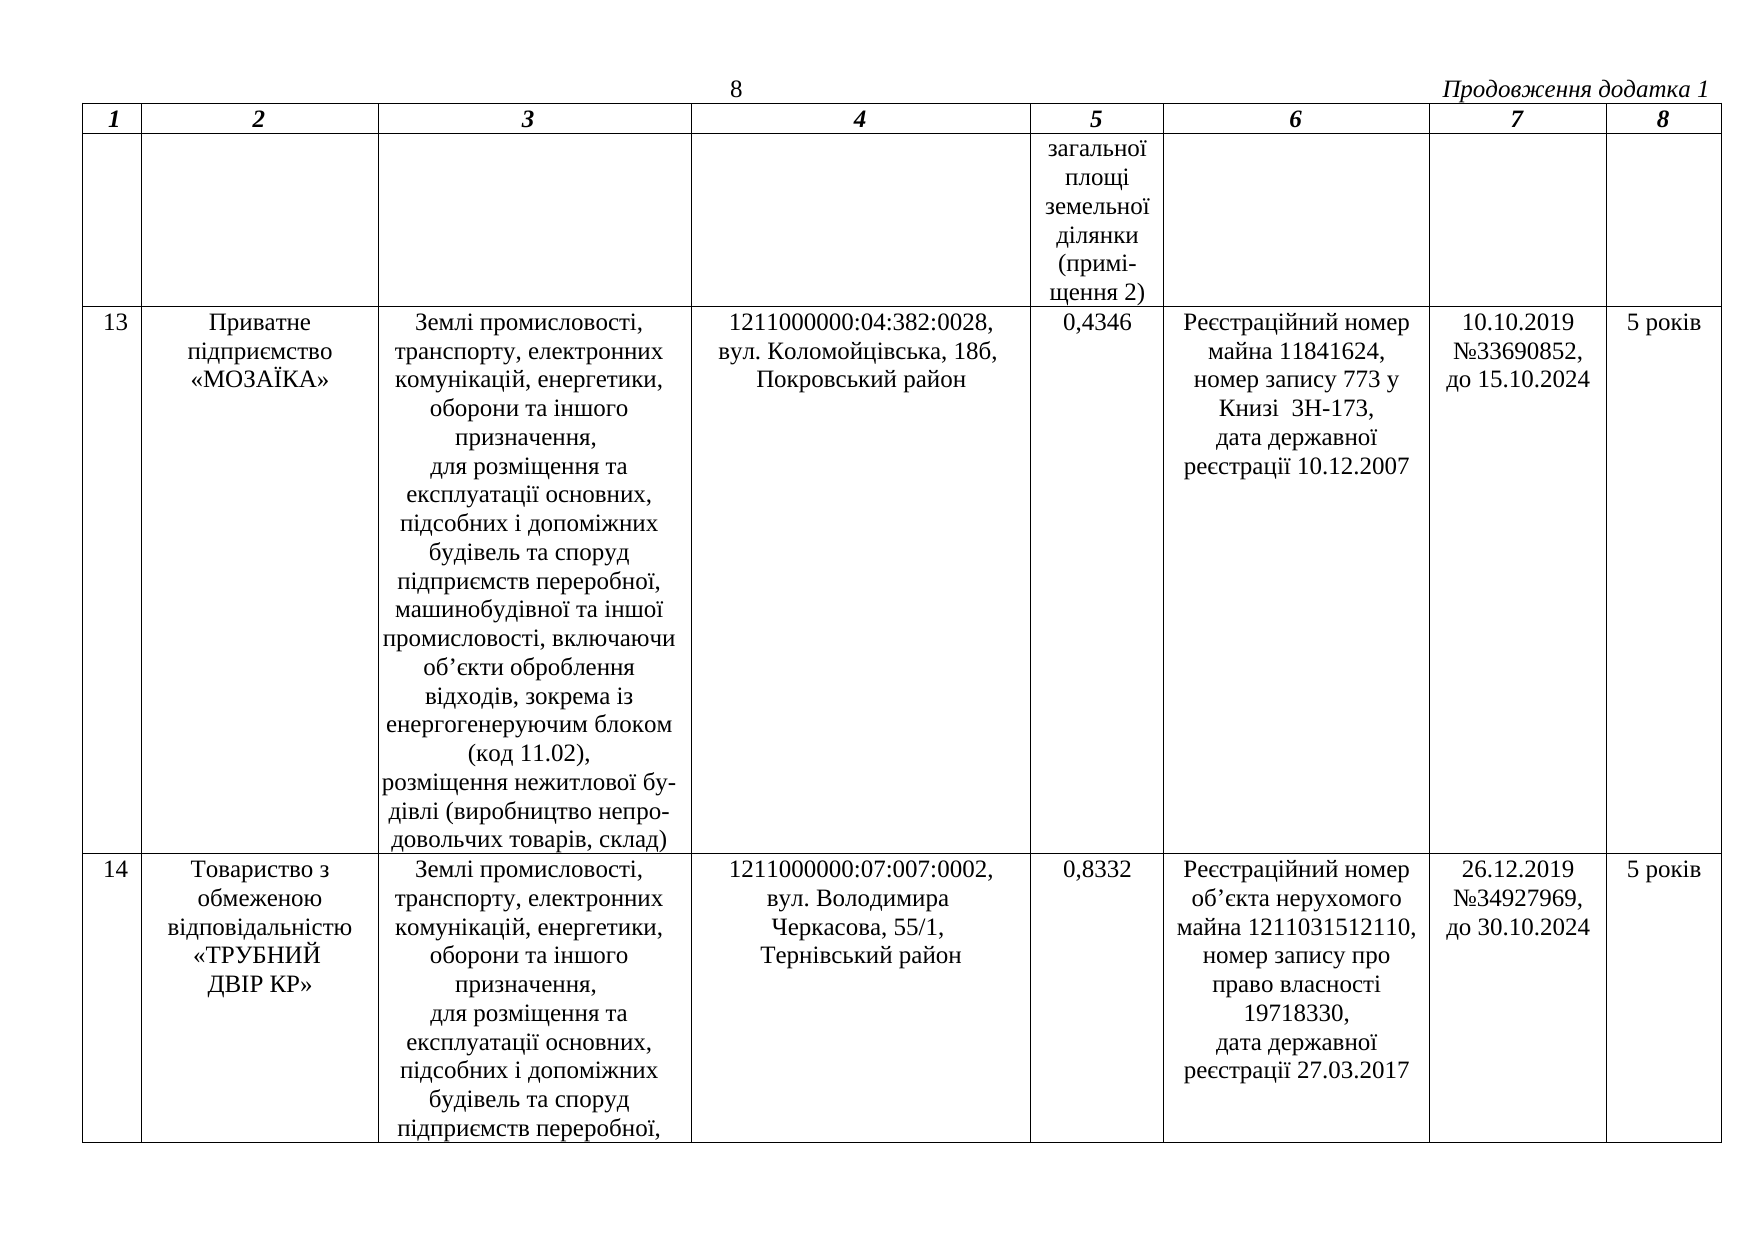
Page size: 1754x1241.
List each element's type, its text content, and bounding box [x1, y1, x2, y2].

table_cell [1430, 134, 1606, 306]
table_cell Реєстраційний номер майна 11841624, номер запису 773 у Книзі 3Н-173, дата державної реєстрації 10.12.2007 [1164, 307, 1429, 853]
table_cell Реєстраційний номер об’єкта нерухомого майна 1211031512110, номер запису про право власності 19718330, дата державної реєстрації 27.03.2017 [1164, 854, 1429, 1142]
table_cell [1607, 134, 1721, 306]
table_cell 0,8332 [1031, 854, 1163, 1142]
table_cell 26.12.2019 №34927969, до 30.10.2024 [1430, 854, 1606, 1142]
table_cell Землі промисловості, транспорту, електронних комунікацій, енергетики, оборони та іншого призначення, для розміщення та експлуатації основних, підсобних і допоміжних будівель та споруд підприємств переробної, машинобудівної та іншої промисловості, включаючи об’єкти оброблення відходів, зокрема із енергогенеруючим блоком (код 11.02), розміщення нежитлової бу-дівлі (виробництво непро-довольчих товарів, склад) [379, 307, 691, 853]
table_cell 1 [83, 104, 141, 132]
table_cell [379, 134, 691, 306]
table_cell [142, 134, 378, 306]
table_cell [1164, 134, 1429, 306]
table_cell 6 [1164, 104, 1429, 132]
table_cell 5 років [1607, 307, 1721, 853]
table_cell 3 [379, 104, 691, 132]
table_cell 2 [142, 104, 378, 132]
table_cell Приватне підприємство «МОЗАЇКА» [142, 307, 378, 853]
table_cell Землі промисловості, транспорту, електронних комунікацій, енергетики, оборони та іншого призначення, для розміщення та експлуатації основних, підсобних і допоміжних будівель та споруд підприємств переробної, [379, 854, 691, 1142]
table_cell [692, 134, 1030, 306]
table_cell 1211000000:04:382:0028, вул. Коломойцівська, 18б, Покровський район [692, 307, 1030, 853]
table_cell 8 [1607, 104, 1721, 132]
table_cell 1211000000:07:007:0002, вул. Володимира Черкасова, 55/1, Тернівський район [692, 854, 1030, 1142]
table_cell 14 [83, 854, 141, 1142]
table_cell Товариство з обмеженою відповідальністю «ТРУБНИЙ ДВІР КР» [142, 854, 378, 1142]
table_cell 5 років [1607, 854, 1721, 1142]
table_cell 13 [83, 307, 141, 853]
table_cell 4 [692, 104, 1030, 132]
table_cell 10.10.2019 №33690852, до 15.10.2024 [1430, 307, 1606, 853]
table_cell 7 [1430, 104, 1606, 132]
table_cell [83, 134, 141, 306]
table_cell загальної площі земельної ділянки (примі-щення 2) [1031, 134, 1163, 306]
table_cell 5 [1031, 104, 1163, 132]
table_cell 0,4346 [1031, 307, 1163, 853]
